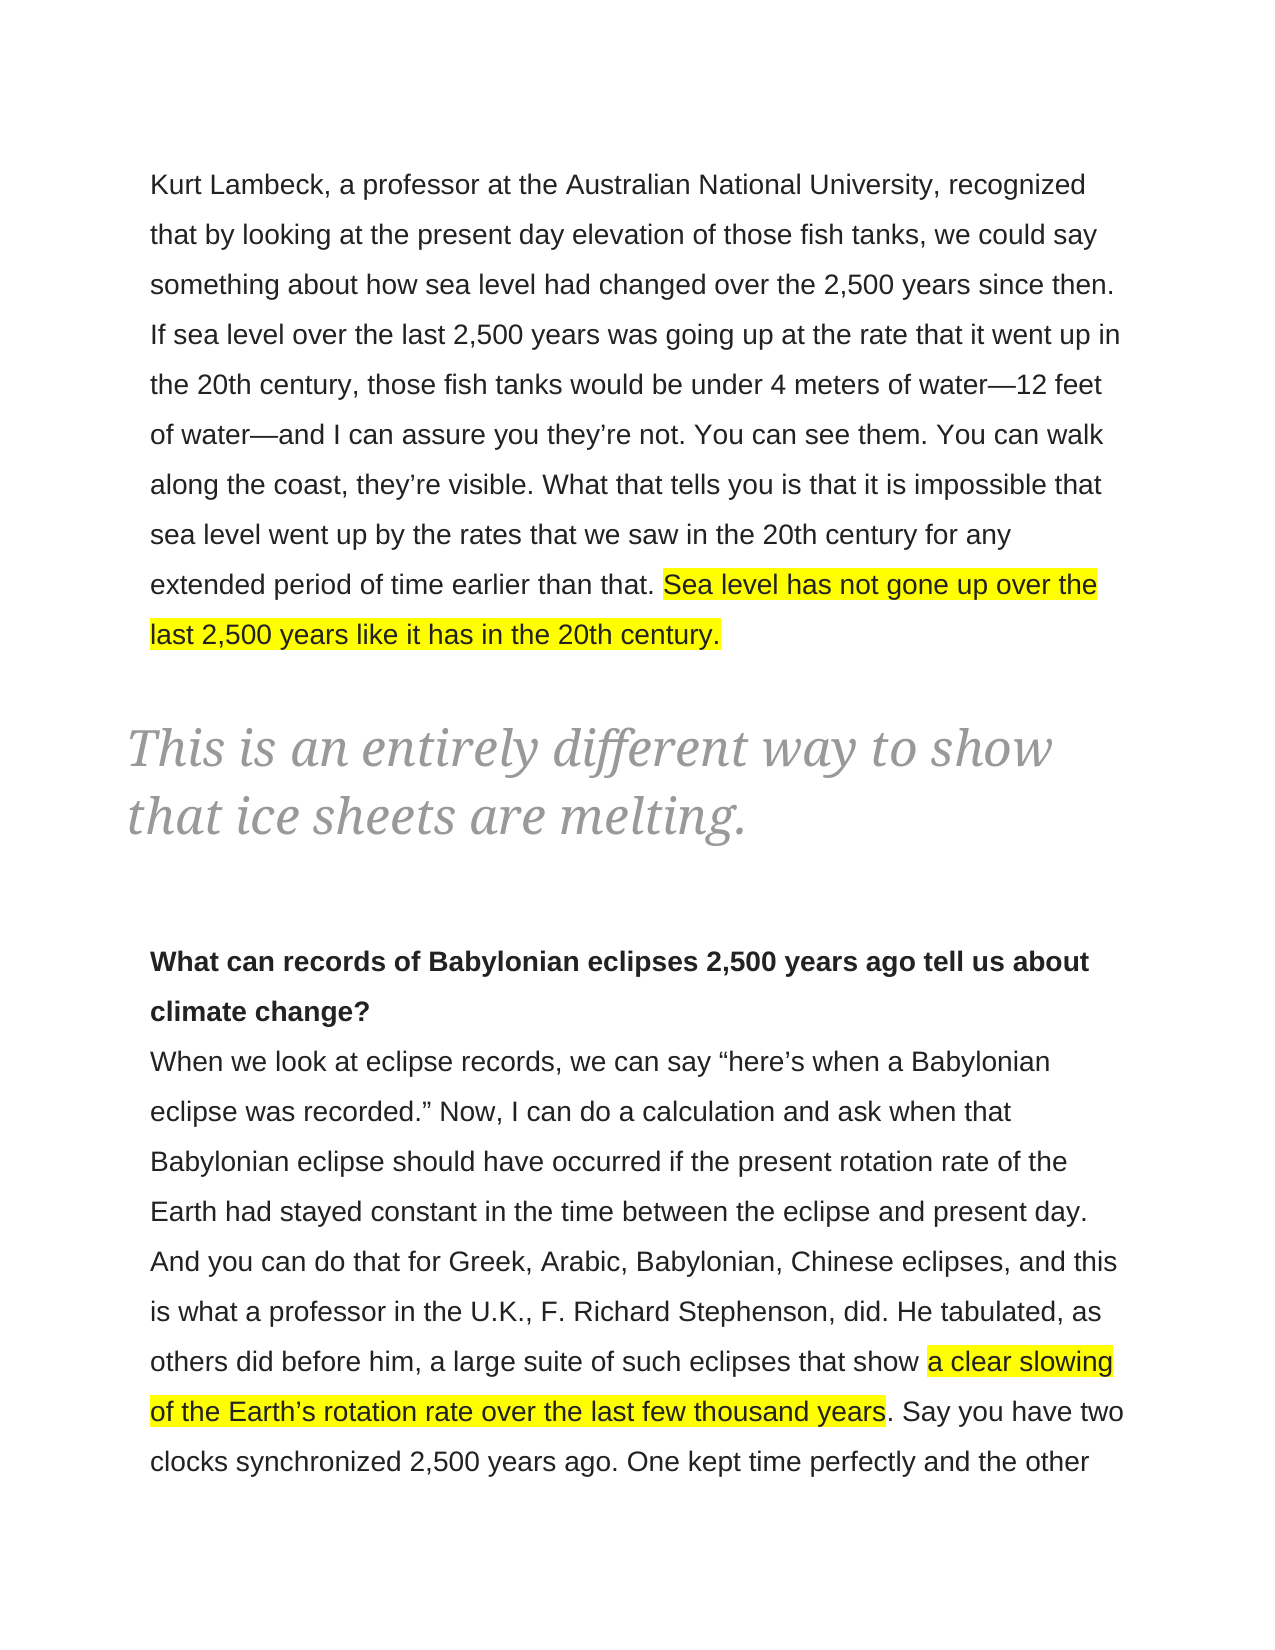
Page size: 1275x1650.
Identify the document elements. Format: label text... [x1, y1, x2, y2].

text Kurt Lambeck, a professor at the Australian National University, recognized that by looking at the present day elevation of those fish tanks, we could say something about how sea level had changed over the 2,500 years since then. If sea level over the last 2,500 years was going up at the rate that it went up in the 20th century, those fish tanks would be under 4 meters of water—12 feet of water—and I can assure you they’re not. You can see them. You can walk along the coast, they’re visible. What that tells you is that it is impossible that sea level went up by the rates that we saw in the 20th century for any extended period of time earlier than that. Sea level has not gone up over the last 2,500 years like it has in the 20th century. [150, 150, 1125, 650]
text This is an entirely different way to show that ice sheets are melting. [127, 712, 1125, 849]
text What can records of Babylonian eclipses 2,500 years ago tell us about climate change? [150, 927, 1125, 1027]
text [150, 1027, 1125, 1477]
